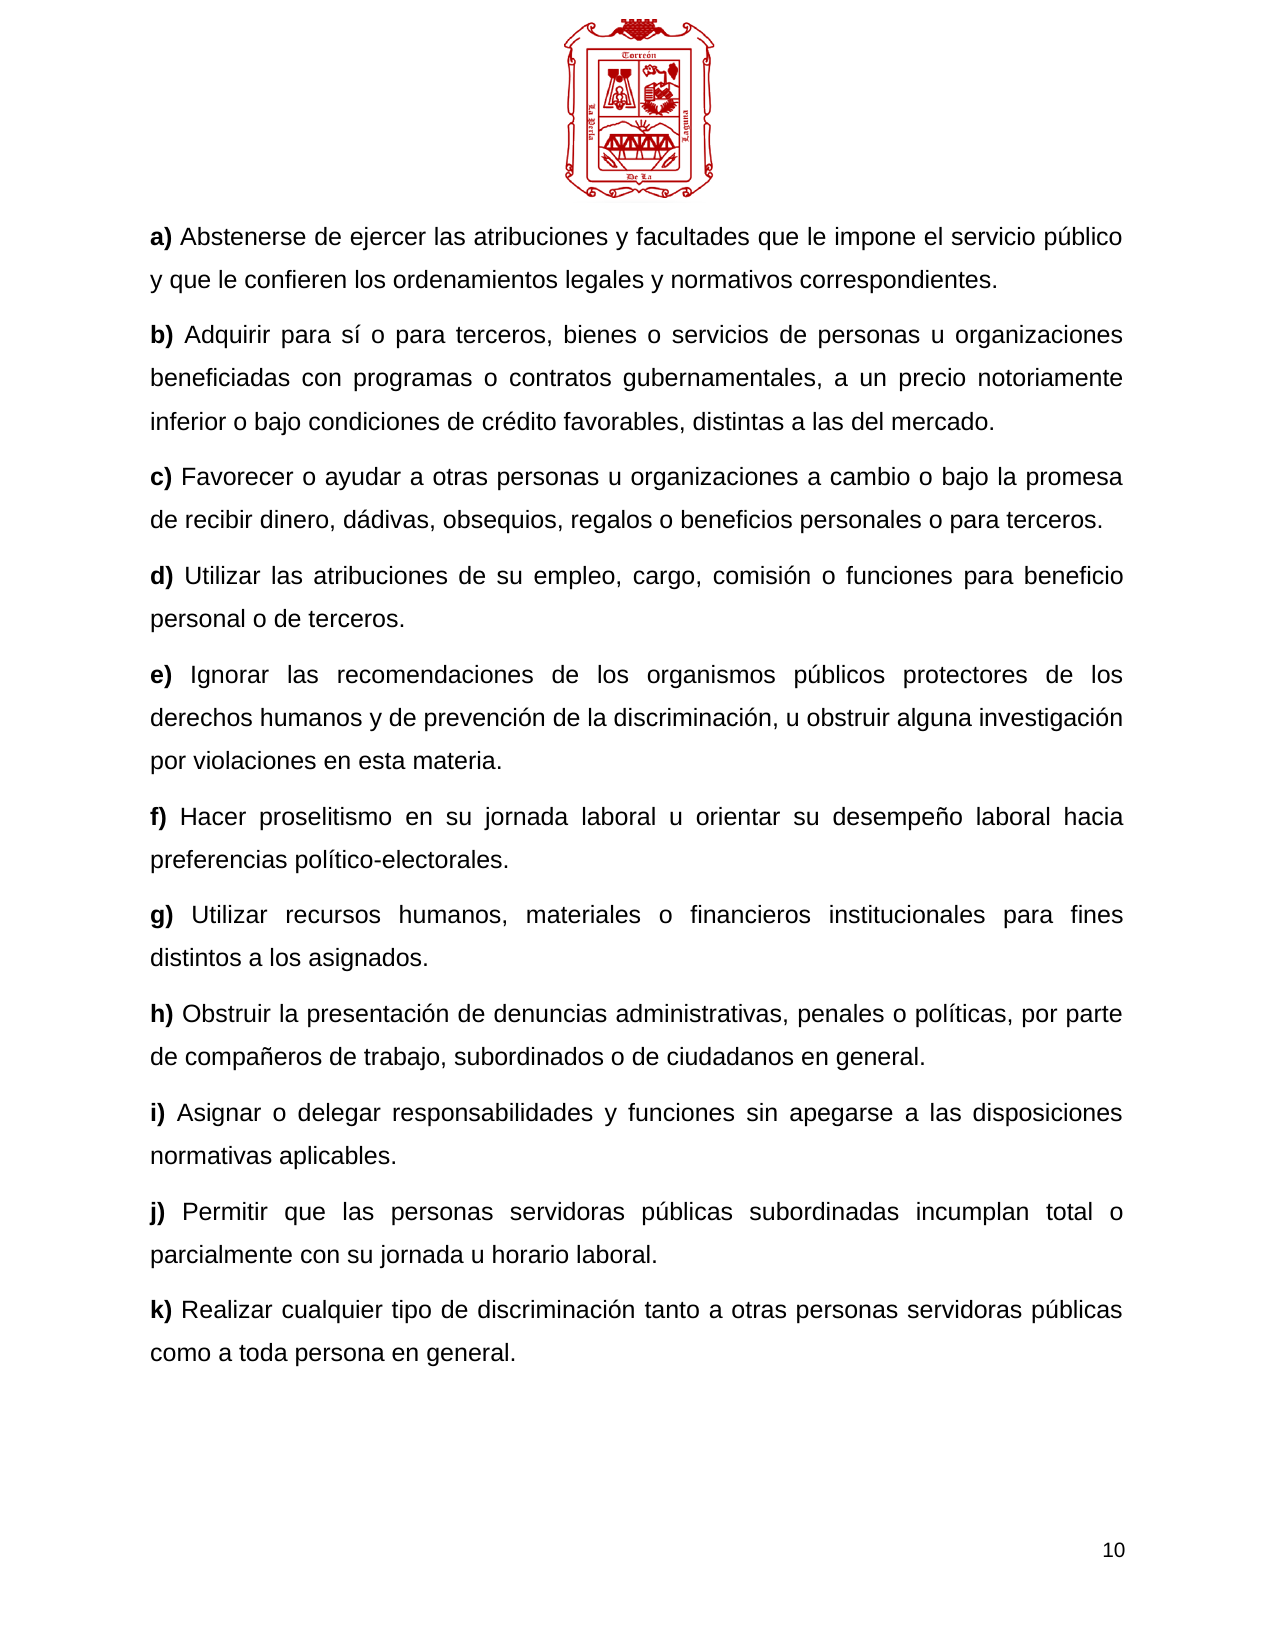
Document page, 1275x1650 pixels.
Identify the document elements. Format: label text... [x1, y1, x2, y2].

text b) Adquirir para sí o para terceros, bienes o servicios de personas u organizaciones beneficiadas con programas o contratos gubernamentales, a un precio notoriamente inferior o bajo condiciones de crédito favorables, distintas a las del mercado. [150, 320, 1125, 435]
text i) Asignar o delegar responsabilidades y funciones sin apegarse a las disposiciones normativas aplicables. [150, 1098, 1125, 1170]
text k) Realizar cualquier tipo de discriminación tanto a otras personas servidoras públicas como a toda persona en general. [150, 1295, 1125, 1367]
text h) Obstruir la presentación de denuncias administrativas, penales o políticas, por parte de compañeros de trabajo, subordinados o de ciudadanos en general. [150, 999, 1125, 1071]
text f) Hacer proselitismo en su jornada laboral u orientar su desempeño laboral hacia preferencias político-electorales. [150, 802, 1125, 873]
text d) Utilizar las atribuciones de su empleo, cargo, comisión o funciones para beneficio personal o de terceros. [150, 561, 1125, 633]
text j) Permitir que las personas servidoras públicas subordinadas incumplan total o parcialmente con su jornada u horario laboral. [150, 1197, 1125, 1268]
text a) Abstenerse de ejercer las atribuciones y facultades que le impone el servicio público y que le confieren los ordenamientos legales y normativos correspondientes. [150, 222, 1125, 293]
text e) Ignorar las recomendaciones de los organismos públicos protectores de los derechos humanos y de prevención de la discriminación, u obstruir alguna investigación por violaciones en esta materia. [150, 660, 1125, 775]
text c) Favorecer o ayudar a otras personas u organizaciones a cambio o bajo la promesa de recibir dinero, dádivas, obsequios, regalos o beneficios personales o para terceros. [150, 462, 1125, 534]
picture [540, 13, 735, 203]
text g) Utilizar recursos humanos, materiales o financieros institucionales para fines distintos a los asignados. [150, 900, 1125, 972]
